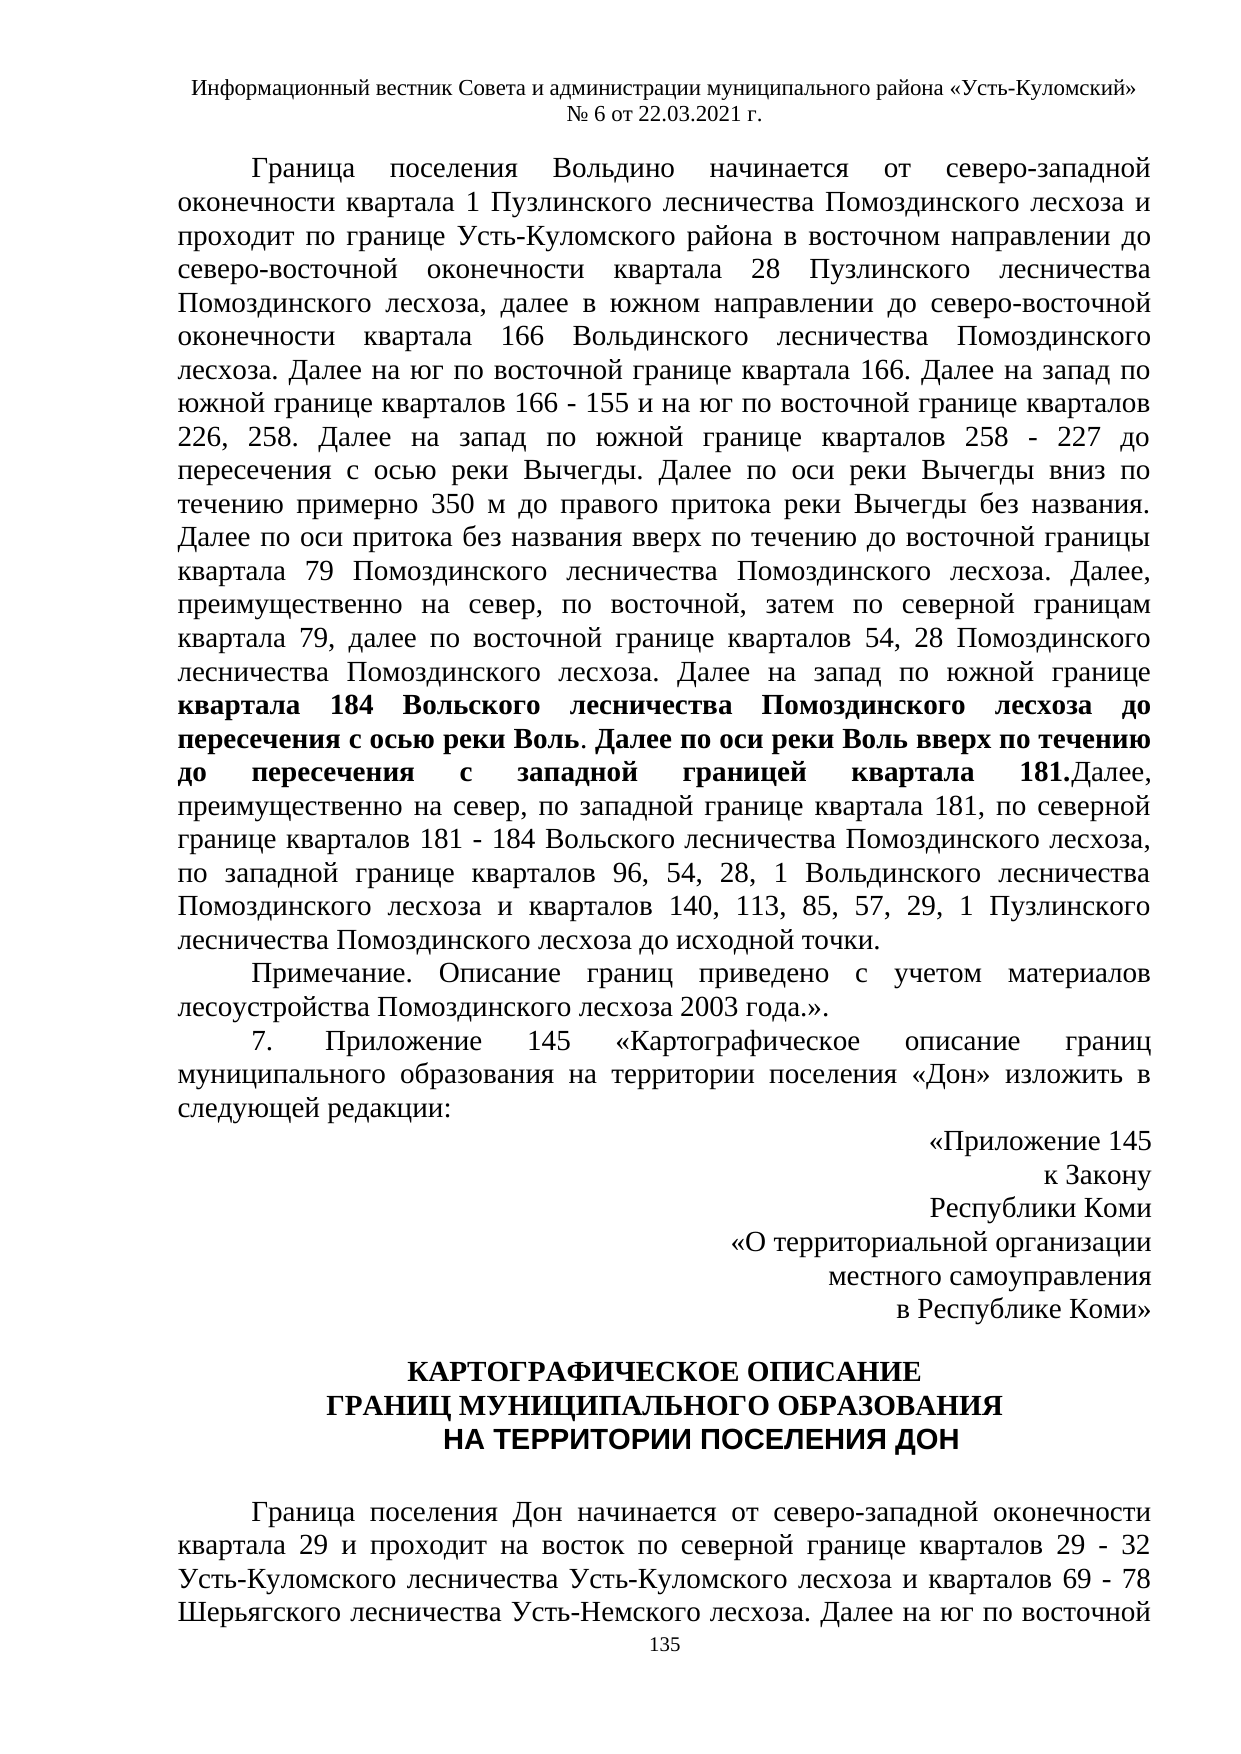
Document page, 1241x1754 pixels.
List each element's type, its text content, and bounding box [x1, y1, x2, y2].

text «Приложение 145 [177, 1123, 1152, 1157]
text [177, 1494, 1152, 1628]
text местного самоуправления [177, 1258, 1152, 1291]
text НА ТЕРРИТОРИИ ПОСЕЛЕНИЯ ДОН [177, 1422, 1152, 1455]
list Приложение 145 «Картографическое описание границ муниципального образования на территории поселения «Дон» изложить в следующей редакции: [177, 1023, 1152, 1123]
text Примечание. Описание границ приведено с учетом материалов лесоустройства Помоздинского лесхоза 2003 года.». [177, 956, 1152, 1023]
text КАРТОГРАФИЧЕСКОЕ ОПИСАНИЕ [177, 1354, 1152, 1388]
text Республики Коми [177, 1191, 1152, 1224]
text ГРАНИЦ МУНИЦИПАЛЬНОГО ОБРАЗОВАНИЯ [177, 1388, 1152, 1422]
text в Республике Коми» [177, 1292, 1152, 1325]
text Граница поселения Вольдино начинается от северо-западной оконечности квартала 1 Пузлинского лесничества Помоздинского лесхоза и проходит по границе Усть-Куломского района в восточном направлении до северо-восточной оконечности квартала 28 Пузлинского лесничества Помоздинского лесхоза, далее в южном направлении до северо-восточной оконечности квартала 166 Вольдинского лесничества Помоздинского лесхоза. Далее на юг по восточной границе квартала 166. Далее на запад по южной границе кварталов 166 - 155 и на юг по восточной границе кварталов 226, 258. Далее на запад по южной границе кварталов 258 - 227 до пересечения с осью реки Вычегды. Далее по оси реки Вычегды вниз по течению примерно 350 м до правого притока реки Вычегды без названия. Далее по оси притока без названия вверх по течению до восточной границы квартала 79 Помоздинского лесничества Помоздинского лесхоза. Далее, преимущественно на север, по восточной, затем по северной границам квартала 79, далее по восточной границе кварталов 54, 28 Помоздинского лесничества Помоздинского лесхоза. Далее на запад по южной границе квартала 184 Вольского лесничества Помоздинского лесхоза до пересечения с осью реки Воль. Далее по оси реки Воль вверх по течению до пересечения с западной границей квартала 181.Далее, преимущественно на север, по западной границе квартала 181, по северной границе кварталов 181 - 184 Вольского лесничества Помоздинского лесхоза, по западной границе кварталов 96, 54, 28, 1 Вольдинского лесничества Помоздинского лесхоза и кварталов 140, 113, 85, 57, 29, 1 Пузлинского лесничества Помоздинского лесхоза до исходной точки. [177, 151, 1152, 956]
text к Закону [177, 1157, 1152, 1191]
text «О территориальной организации [177, 1224, 1152, 1258]
